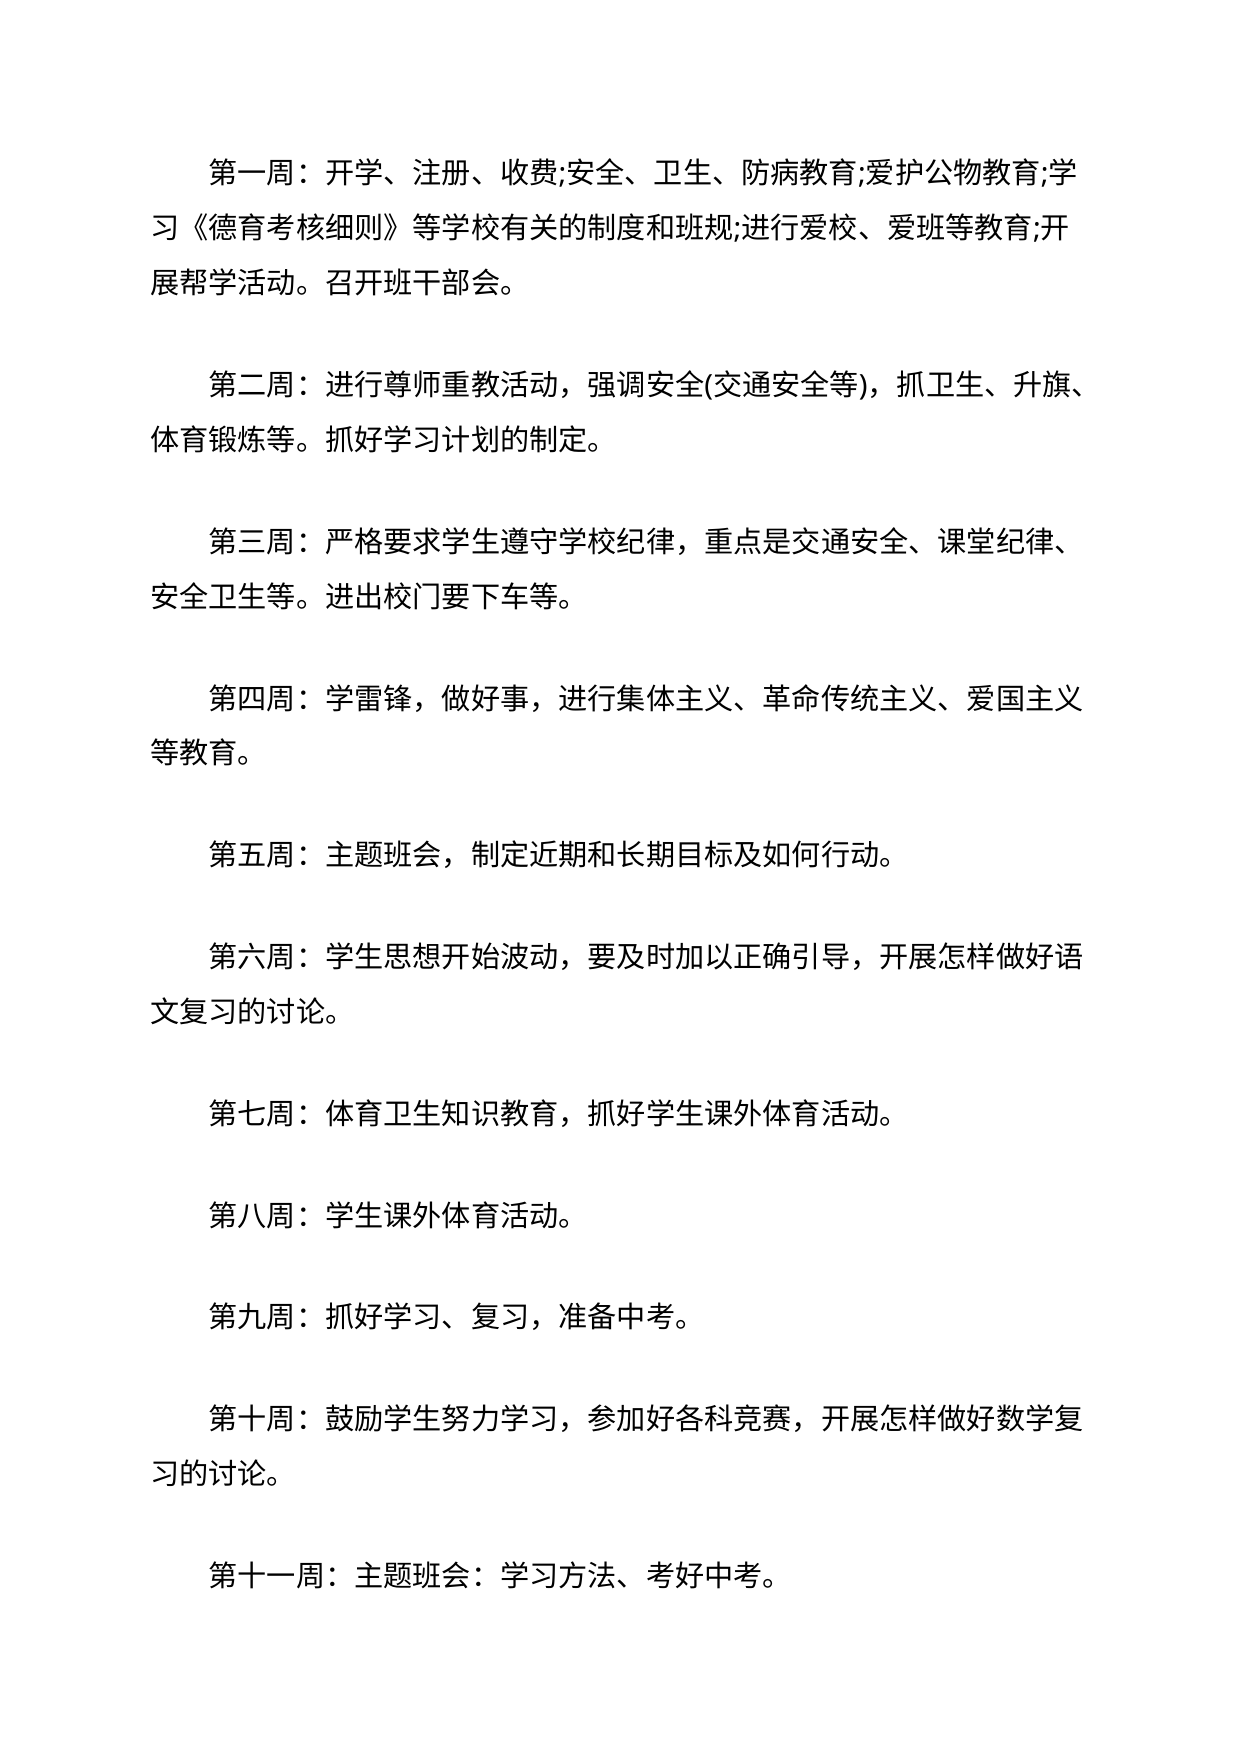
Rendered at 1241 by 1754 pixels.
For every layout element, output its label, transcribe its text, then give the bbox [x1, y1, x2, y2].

text 第五周：主题班会，制定近期和长期目标及如何行动。 [150, 832, 1090, 874]
text 第六周：学生思想开始波动，要及时加以正确引导，开展怎样做好语文复习的讨论。 [150, 934, 1090, 1031]
text 第九周：抓好学习、复习，准备中考。 [150, 1294, 1090, 1336]
text 第七周：体育卫生知识教育，抓好学生课外体育活动。 [150, 1090, 1090, 1133]
text 第四周：学雷锋，做好事，进行集体主义、革命传统主义、爱国主义等教育。 [150, 675, 1090, 772]
text 第八周：学生课外体育活动。 [150, 1192, 1090, 1234]
text 第三周：严格要求学生遵守学校纪律，重点是交通安全、课堂纪律、安全卫生等。进出校门要下车等。 [150, 518, 1090, 616]
text 第二周：进行尊师重教活动，强调安全(交通安全等)，抓卫生、升旗、体育锻炼等。抓好学习计划的制定。 [150, 362, 1090, 459]
text 第一周：开学、注册、收费;安全、卫生、防病教育;爱护公物教育;学习《德育考核细则》等学校有关的制度和班规;进行爱校、爱班等教育;开展帮学活动。召开班干部会。 [150, 150, 1090, 302]
text 第十周：鼓励学生努力学习，参加好各科竞赛，开展怎样做好数学复习的讨论。 [150, 1396, 1090, 1493]
text 第十一周：主题班会：学习方法、考好中考。 [150, 1552, 1090, 1594]
